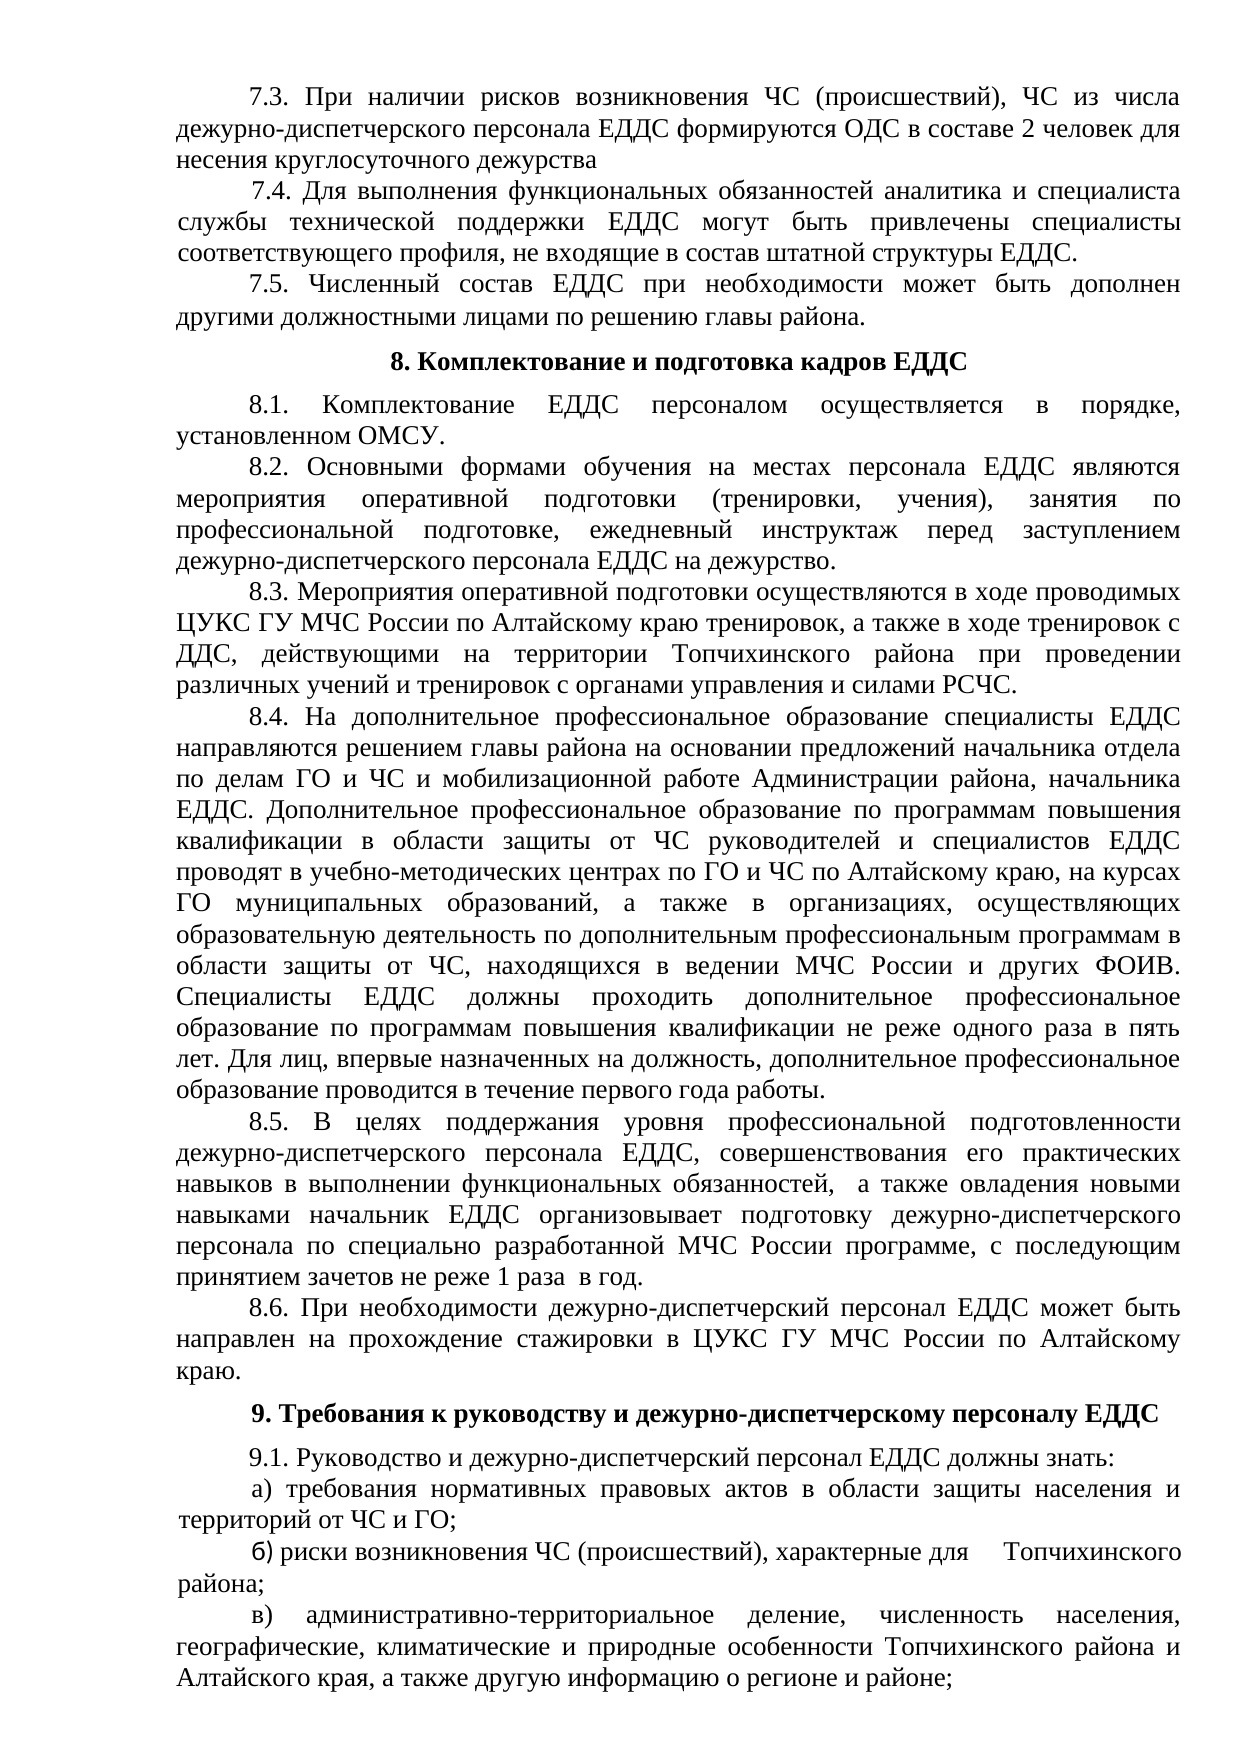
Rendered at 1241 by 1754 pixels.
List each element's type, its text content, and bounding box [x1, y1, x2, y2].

text в) административно-территориальное деление, численность населения, географические, климатические и природные особенности Топчихинского района и Алтайского края, а также другую информацию о регионе и районе; [176, 1599, 1182, 1692]
subtitle 8. Комплектование и подготовка кадров ЕДДС [177, 344, 1181, 376]
subtitle 9. Требования к руководству и дежурно-диспетчерскому персоналу ЕДДС [189, 1397, 1182, 1428]
text а) требования нормативных правовых актов в области защиты населения и территорий от ЧС и ГО; [178, 1472, 1182, 1534]
text 7.5. Численный состав ЕДДС при необходимости может быть дополнен другими должностными лицами по решению главы района. [176, 267, 1182, 332]
text 9.1. Руководство и дежурно-диспетчерский персонал ЕДДС должны знать: [176, 1441, 1182, 1472]
text б) риски возникновения ЧС (происшествий), характерные для Топчихинского района; [177, 1534, 1182, 1599]
text 8.2. Основными формами обучения на местах персонала ЕДДС являются мероприятия оперативной подготовки (тренировки, учения), занятия по профессиональной подготовке, ежедневный инструктаж перед заступлением дежурно-диспетчерского персонала ЕДДС на дежурство. [176, 451, 1182, 575]
text 7.3. При наличии рисков возникновения ЧС (происшествий), ЧС из числа дежурно-диспетчерского персонала ЕДДС формируются ОДС в составе 2 человек для несения круглосуточного дежурства [176, 81, 1182, 174]
text 8.1. Комплектование ЕДДС персоналом осуществляется в порядке, установленном ОМСУ. [176, 388, 1182, 451]
text 8.6. При необходимости дежурно-диспетчерский персонал ЕДДС может быть направлен на прохождение стажировки в ЦУКС ГУ МЧС России по Алтайскому краю. [176, 1291, 1182, 1385]
text 8.5. В целях поддержания уровня профессиональной подготовленности дежурно-диспетчерского персонала ЕДДС, совершенствования его практических навыков в выполнении функциональных обязанностей, а также овладения новыми навыками начальник ЕДДС организовывает подготовку дежурно-диспетчерского персонала по специально разработанной МЧС России программе, с последующим принятием зачетов не реже 1 раза в год. [176, 1104, 1182, 1291]
text 7.4. Для выполнения функциональных обязанностей аналитика и специалиста службы технической поддержки ЕДДС могут быть привлечены специалисты соответствующего профиля, не входящие в состав штатной структуры ЕДДС. [177, 174, 1182, 267]
text 8.3. Мероприятия оперативной подготовки осуществляются в ходе проводимых ЦУКС ГУ МЧС России по Алтайскому краю тренировок, а также в ходе тренировок с ДДС, действующими на территории Топчихинского района при проведении различных учений и тренировок с органами управления и силами РСЧС. [176, 575, 1182, 700]
text 8.4. На дополнительное профессиональное образование специалисты ЕДДС направляются решением главы района на основании предложений начальника отдела по делам ГО и ЧС и мобилизационной работе Администрации района, начальника ЕДДС. Дополнительное профессиональное образование по программам повышения квалификации в области защиты от ЧС руководителей и специалистов ЕДДС проводят в учебно-методических центрах по ГО и ЧС по Алтайскому краю, на курсах ГО муниципальных образований, а также в организациях, осуществляющих образовательную деятельность по дополнительным профессиональным программам в области защиты от ЧС, находящихся в ведении МЧС России и других ФОИВ. Специалисты ЕДДС должны проходить дополнительное профессиональное образование по программам повышения квалификации не реже одного раза в пять лет. Для лиц, впервые назначенных на должность, дополнительное профессиональное образование проводится в течение первого года работы. [176, 700, 1182, 1104]
